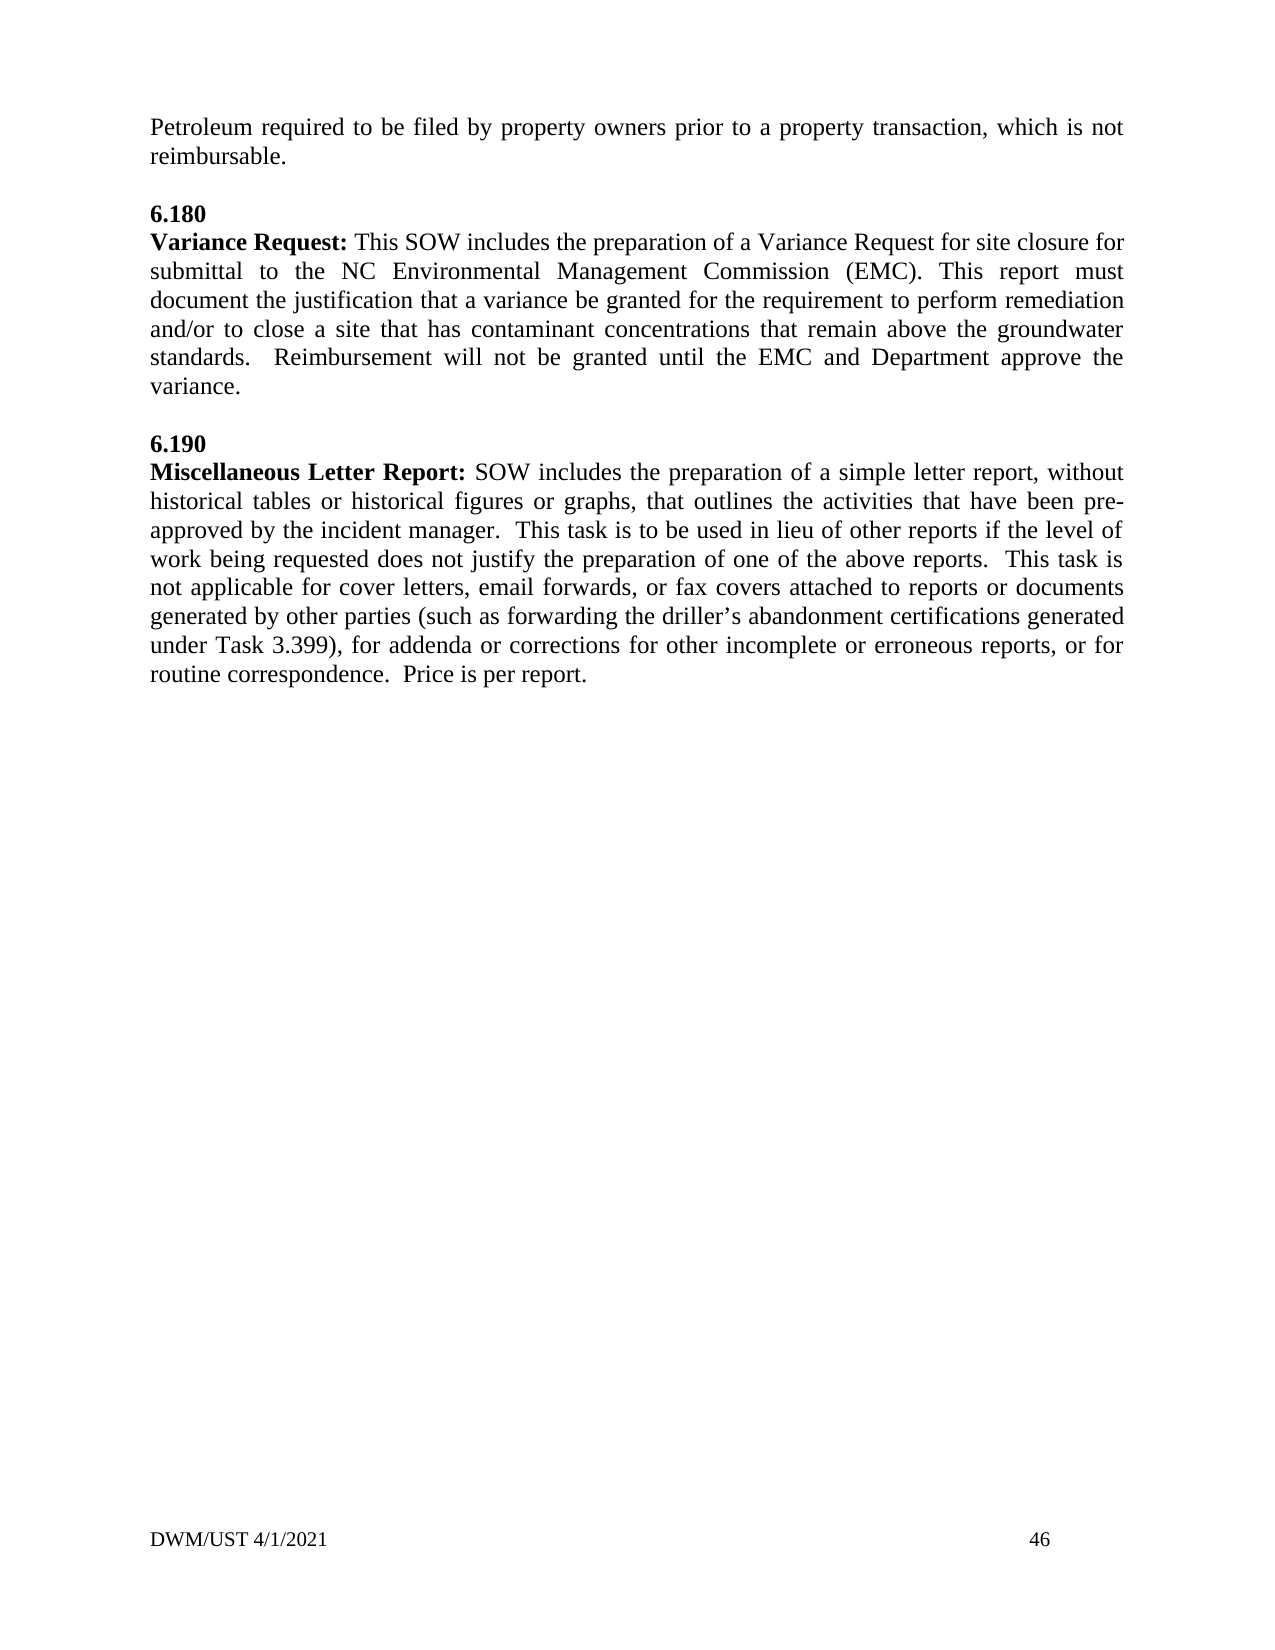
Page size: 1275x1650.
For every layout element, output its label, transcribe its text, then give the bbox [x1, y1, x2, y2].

text 6.180 [150, 199, 1125, 227]
text 6.190 [150, 429, 1125, 457]
text Miscellaneous Letter Report: SOW includes the preparation of a simple letter report, without historical tables or historical figures or graphs, that outlines the activities that have been pre-approved by the incident manager. This task is to be used in lieu of other reports if the level of work being requested does not justify the preparation of one of the above reports. This task is not applicable for cover letters, email forwards, or fax covers attached to reports or documents generated by other parties (such as forwarding the driller’s abandonment certifications generated under Task 3.399), for addenda or corrections for other incomplete or erroneous reports, or for routine correspondence. Price is per report. [150, 457, 1125, 687]
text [150, 112, 1125, 170]
text Variance Request: This SOW includes the preparation of a Variance Request for site closure for submittal to the NC Environmental Management Commission (EMC). This report must document the justification that a variance be granted for the requirement to perform remediation and/or to close a site that has contaminant concentrations that remain above the groundwater standards. Reimbursement will not be granted until the EMC and Department approve the variance. [150, 227, 1125, 400]
